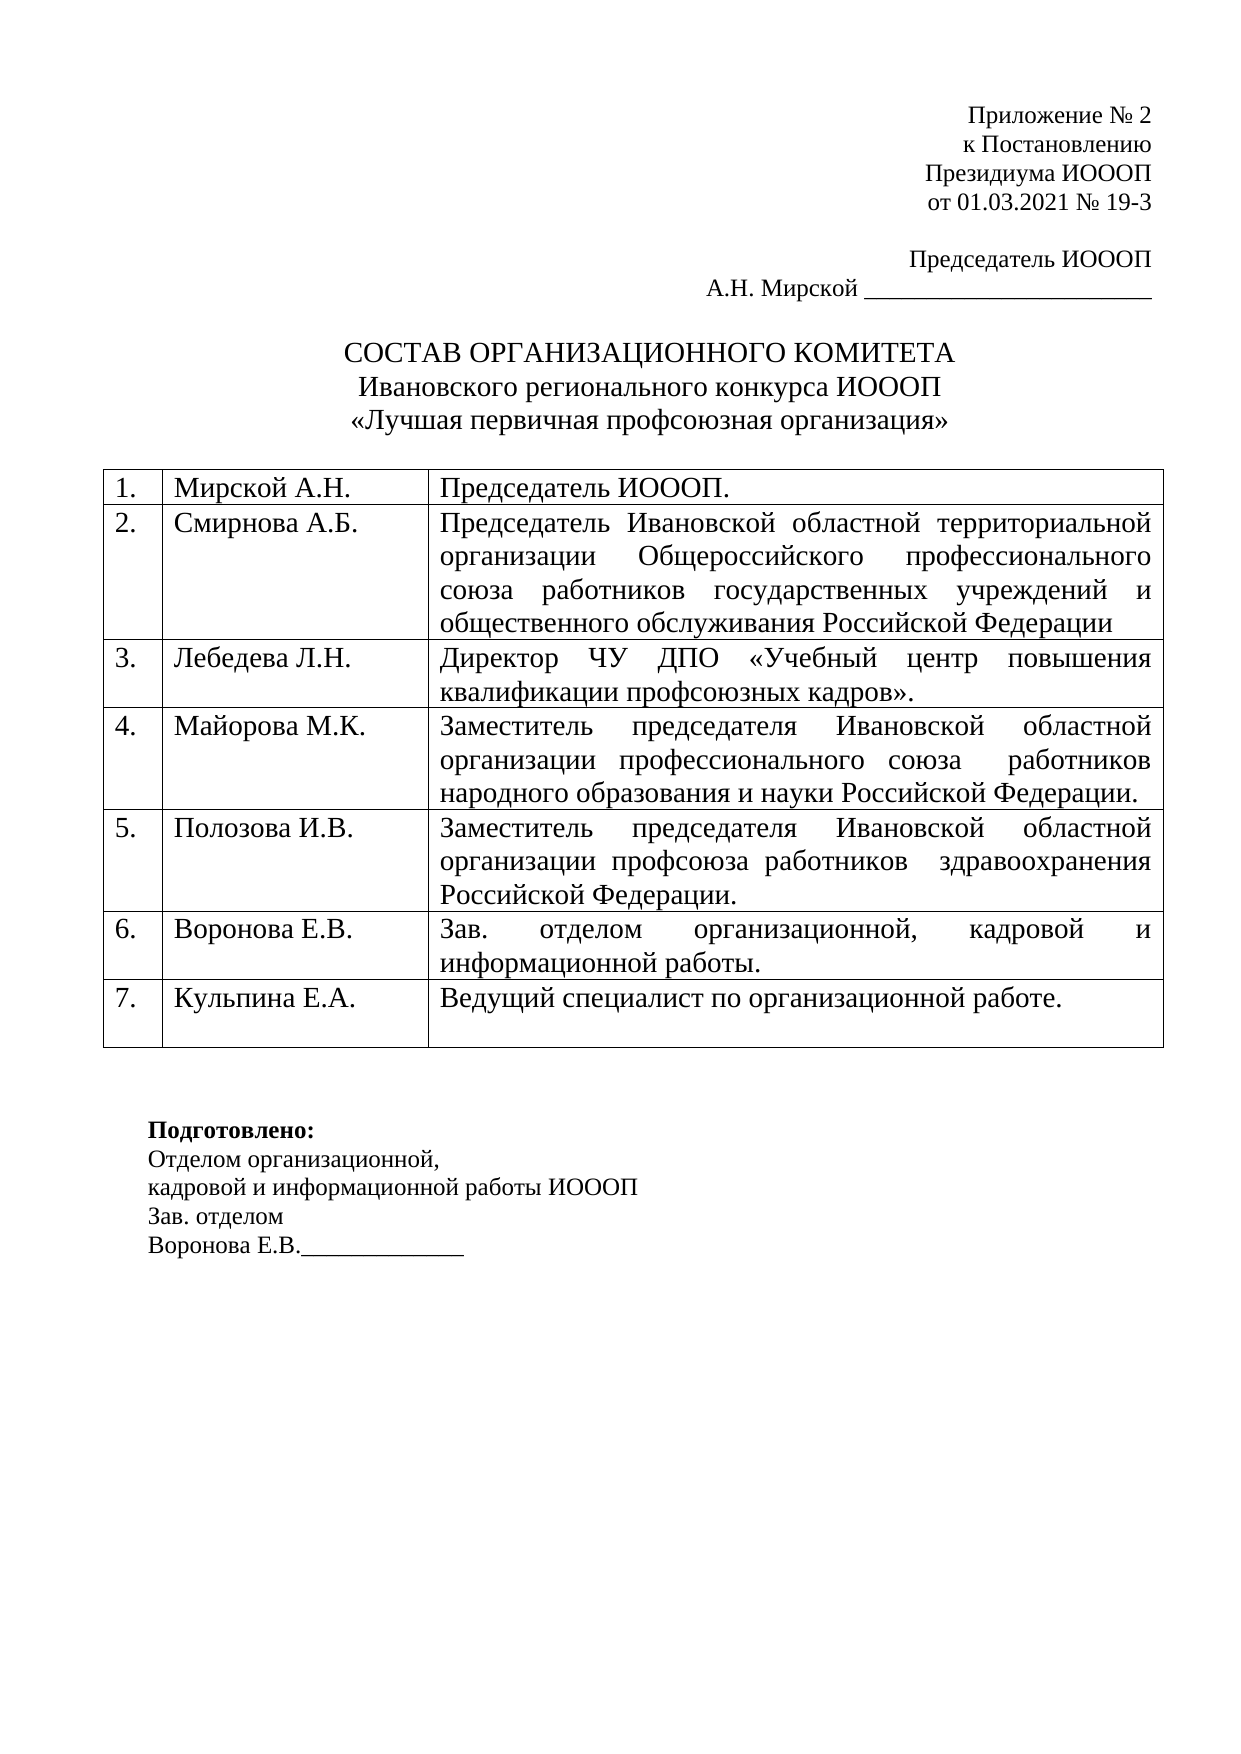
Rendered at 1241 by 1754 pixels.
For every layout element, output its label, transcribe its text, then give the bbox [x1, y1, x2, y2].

text СОСТАВ ОРГАНИЗАЦИОННОГО КОМИТЕТА [148, 335, 1152, 369]
text Председатель ИОООП [148, 244, 1152, 273]
table_cell Воронова Е.В. [163, 912, 428, 979]
table_cell Смирнова А.Б. [163, 505, 428, 639]
text А.Н. Мирской _______________________ [148, 273, 1152, 302]
text Подготовлено: [148, 1115, 1152, 1144]
text кадровой и информационной работы ИОООП [148, 1172, 1152, 1201]
table_cell Лебедева Л.Н. [163, 640, 428, 707]
table_cell 3. [104, 640, 162, 707]
text к Постановлению [148, 129, 1152, 158]
table_cell Заместитель председателя Ивановской областной организации профессионального союза работников народного образования и науки Российской Федерации. [429, 708, 1163, 809]
text Ивановского регионального конкурса ИОООП [148, 369, 1152, 402]
table_cell 2. [104, 505, 162, 639]
text «Лучшая первичная профсоюзная организация» [148, 402, 1152, 436]
table_cell 4. [104, 708, 162, 809]
table_cell 5. [104, 810, 162, 911]
table_cell Полозова И.В. [163, 810, 428, 911]
text от 01.03.2021 № 19-3 [148, 187, 1152, 215]
table_header Мирской А.Н. [163, 470, 428, 504]
table_header 1. [104, 470, 162, 504]
table_cell Майорова М.К. [163, 708, 428, 809]
text Отделом организационной, [148, 1144, 1152, 1172]
table_cell Председатель Ивановской областной территориальной организации Общероссийского профессионального союза работников государственных учреждений и общественного обслуживания Российской Федерации [429, 505, 1163, 639]
text Президиума ИОООП [148, 158, 1152, 187]
text Приложение № 2 [148, 100, 1152, 129]
table_cell 6. [104, 912, 162, 979]
table_cell Заместитель председателя Ивановской областной организации профсоюза работников здравоохранения Российской Федерации. [429, 810, 1163, 911]
table_cell Ведущий специалист по организационной работе. [429, 980, 1163, 1047]
text Зав. отделом [148, 1201, 1152, 1230]
text Воронова Е.В._____________ [148, 1230, 1152, 1259]
table_cell 7. [104, 980, 162, 1047]
table_cell Директор ЧУ ДПО «Учебный центр повышения квалификации профсоюзных кадров». [429, 640, 1163, 707]
table_cell Зав. отделом организационной, кадровой и информационной работы. [429, 912, 1163, 979]
table_cell Кульпина Е.А. [163, 980, 428, 1047]
table_header Председатель ИОООП. [429, 470, 1163, 504]
